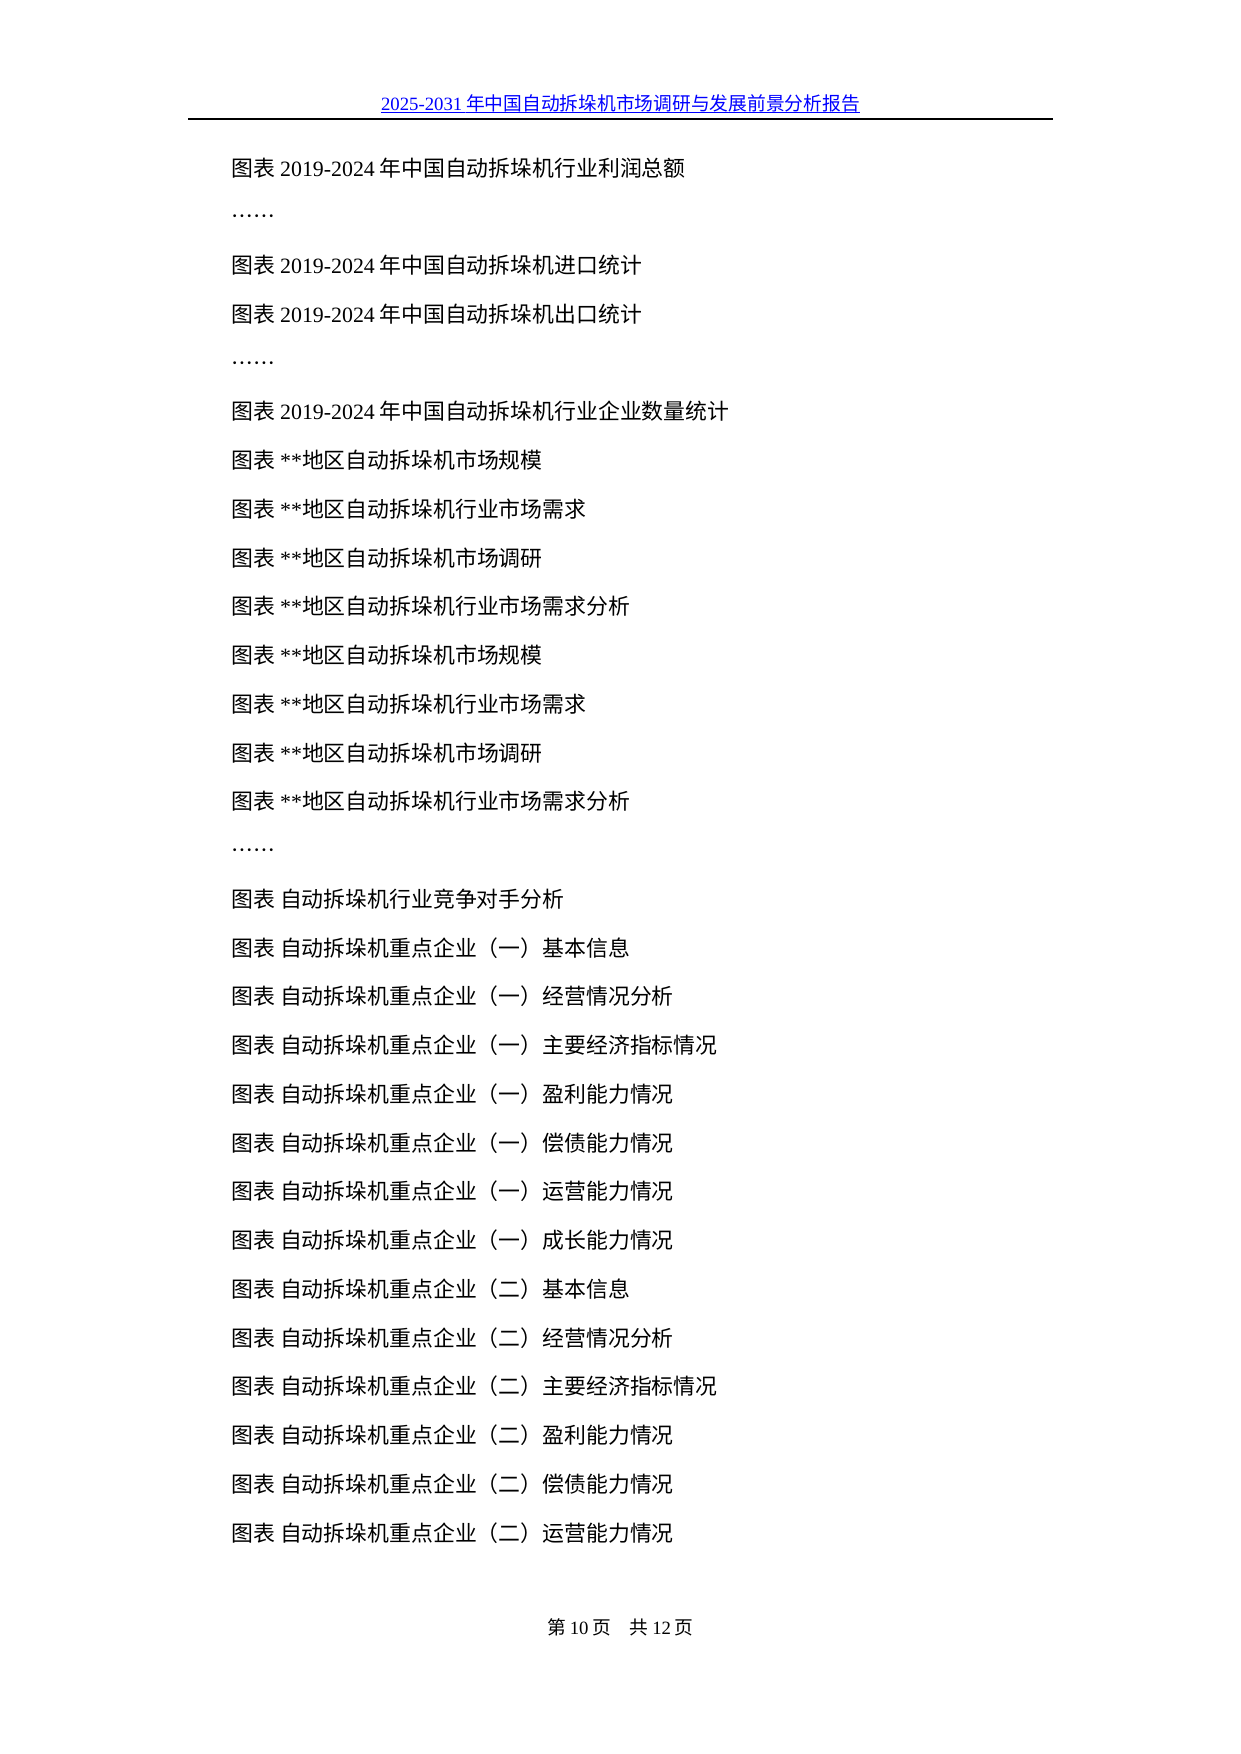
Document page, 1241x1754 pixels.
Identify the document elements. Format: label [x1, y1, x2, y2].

text [187, 150, 1053, 1548]
